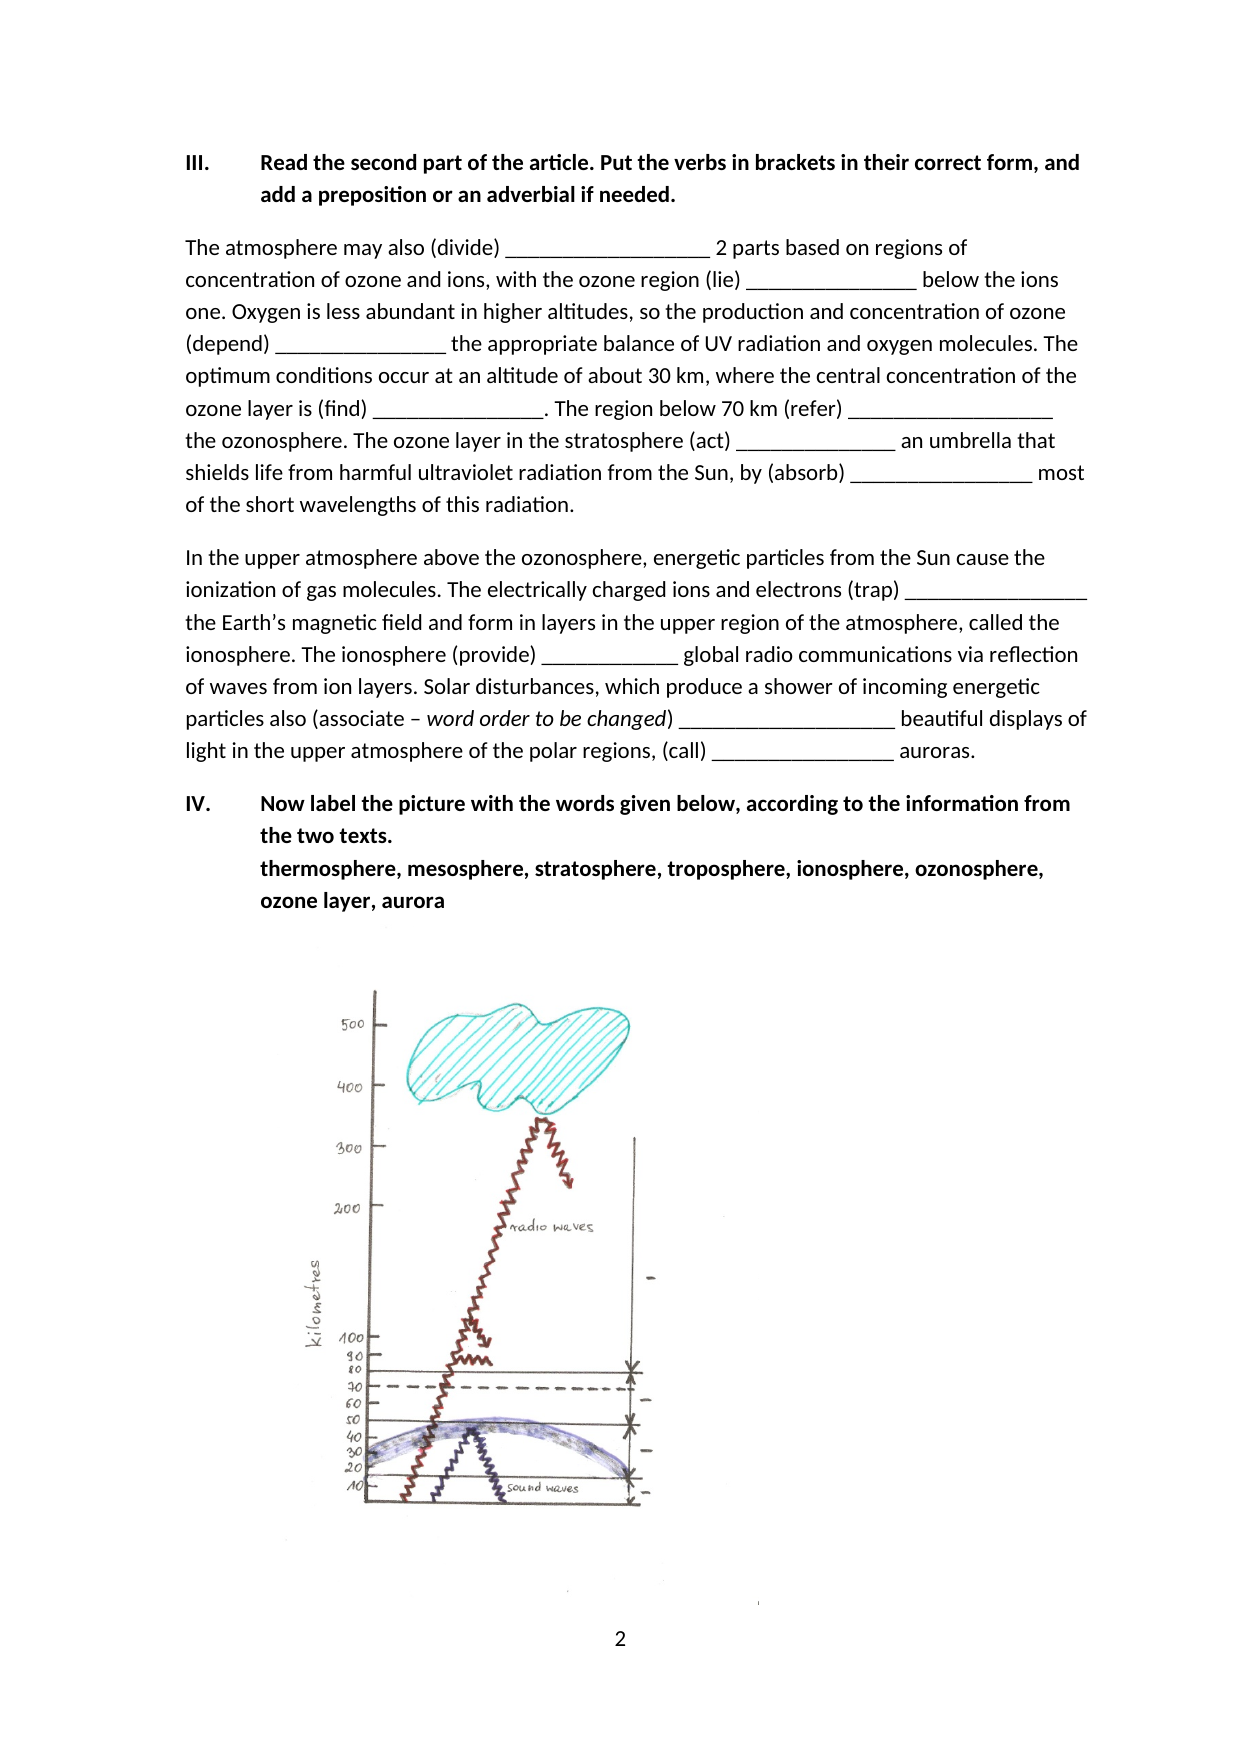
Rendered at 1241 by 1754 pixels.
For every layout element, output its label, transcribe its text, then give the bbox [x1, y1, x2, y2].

text In the upper atmosphere above the ozonosphere, energetic particles from the Sun cause the ionization of gas molecules. The electrically charged ions and electrons (trap) ________________ the Earth’s magnetic field and form in layers in the upper region of the atmosphere, called the ionosphere. The ionosphere (provide) ____________ global radio communications via reflection of waves from ion layers. Solar disturbances, which produce a shower of incoming energetic particles also (associate – word order to be changed) ___________________ beautiful displays of light in the upper atmosphere of the polar regions, (call) ________________ auroras. [185, 543, 1093, 764]
list Read the second part of the article. Put the verbs in brackets in their correct form, and add a preposition or an adverbial if needed. [185, 148, 1093, 208]
list thermosphere, mesosphere, stratosphere, troposphere, ionosphere, ozonosphere, ozone layer, aurora [260, 854, 1093, 914]
list Now label the picture with the words given below, according to the information from the two texts. [185, 789, 1093, 850]
picture [260, 918, 759, 1605]
text The atmosphere may also (divide) __________________ 2 parts based on regions of concentration of ozone and ions, with the ozone region (lie) _______________ below the ions one. Oxygen is less abundant in higher altitudes, so the production and concentration of ozone (depend) _______________ the appropriate balance of UV radiation and oxygen molecules. The optimum conditions occur at an altitude of about , where the central concentration of the ozone layer is (find) _______________. The region below (refer) __________________ the ozonosphere. The ozone layer in the stratosphere (act) ______________ an umbrella that shields life from harmful ultraviolet radiation from the Sun, by (absorb) ________________ most of the short wavelengths of this radiation. [185, 233, 1093, 518]
